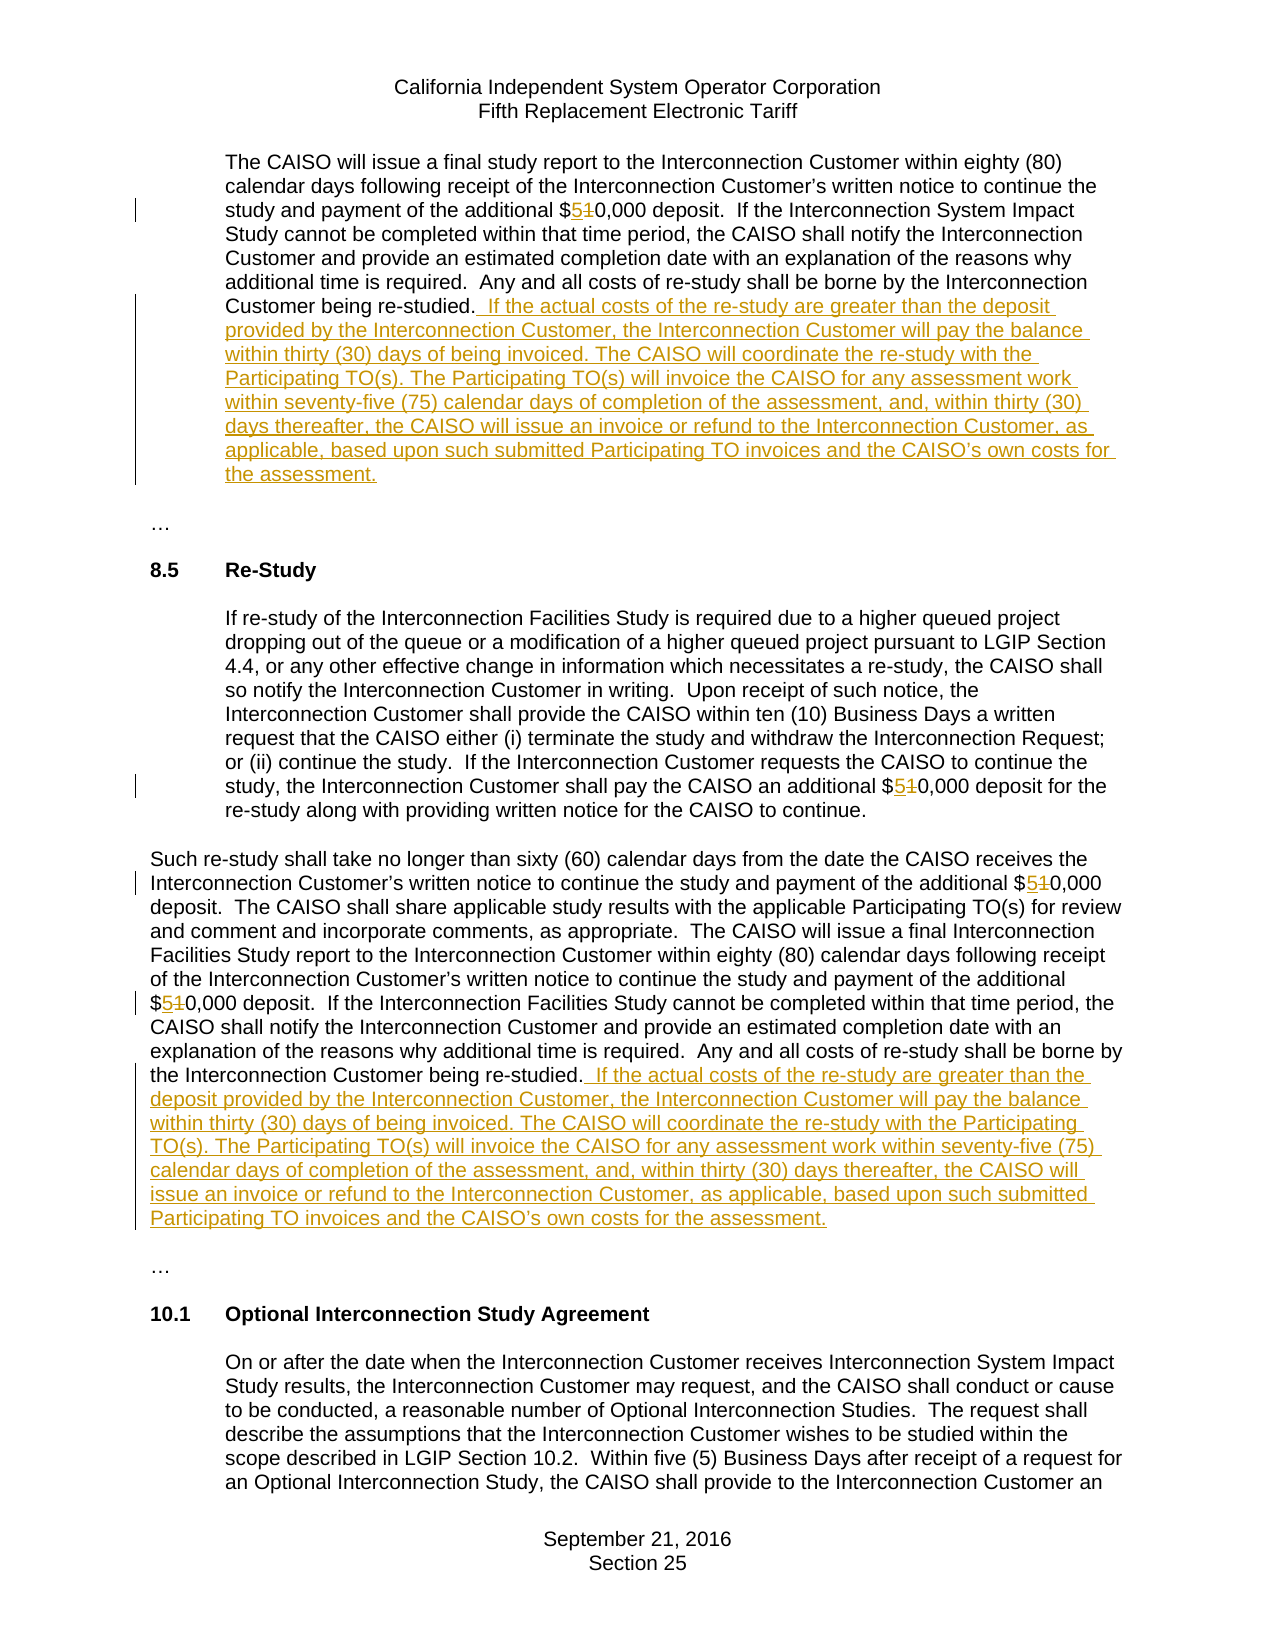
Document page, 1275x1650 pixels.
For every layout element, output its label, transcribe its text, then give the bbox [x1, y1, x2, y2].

text Such re-study shall take no longer than sixty (60) calendar days from the date the CAISO receives the Interconnection Customer’s written notice to continue the study and payment of the additional $0,000 deposit. The CAISO shall share applicable study results with the applicable Participating TO(s) for review and comment and incorporate comments, as appropriate. The CAISO will issue a final Interconnection Facilities Study report to the Interconnection Customer within eighty (80) calendar days following receipt of the Interconnection Customer’s written notice to continue the study and payment of the additional $0,000 deposit. If the Interconnection Facilities Study cannot be completed within that time period, the CAISO shall notify the Interconnection Customer and provide an estimated completion date with an explanation of the reasons why additional time is required. Any and all costs of re-study shall be borne by the Interconnection Customer being re-studied. [150, 847, 1125, 1230]
text If re-study of the Interconnection Facilities Study is required due to a higher queued project dropping out of the queue or a modification of a higher queued project pursuant to LGIP Section 4.4, or any other effective change in information which necessitates a re-study, the CAISO shall so notify the Interconnection Customer in writing. Upon receipt of such notice, the Interconnection Customer shall provide the CAISO within ten (10) Business Days a written request that the CAISO either (i) terminate the study and withdraw the Interconnection Request; or (ii) continue the study. If the Interconnection Customer requests the CAISO to continue the study, the Interconnection Customer shall pay the CAISO an additional $0,000 deposit for the re-study along with providing written notice for the CAISO to continue. [225, 606, 1125, 822]
text 10.1 Optional Interconnection Study Agreement [150, 1302, 1125, 1326]
text … [150, 510, 1125, 534]
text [225, 150, 1125, 485]
text … [150, 1254, 1125, 1278]
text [225, 1350, 1125, 1494]
text 8.5 Re-Study [150, 558, 1125, 582]
